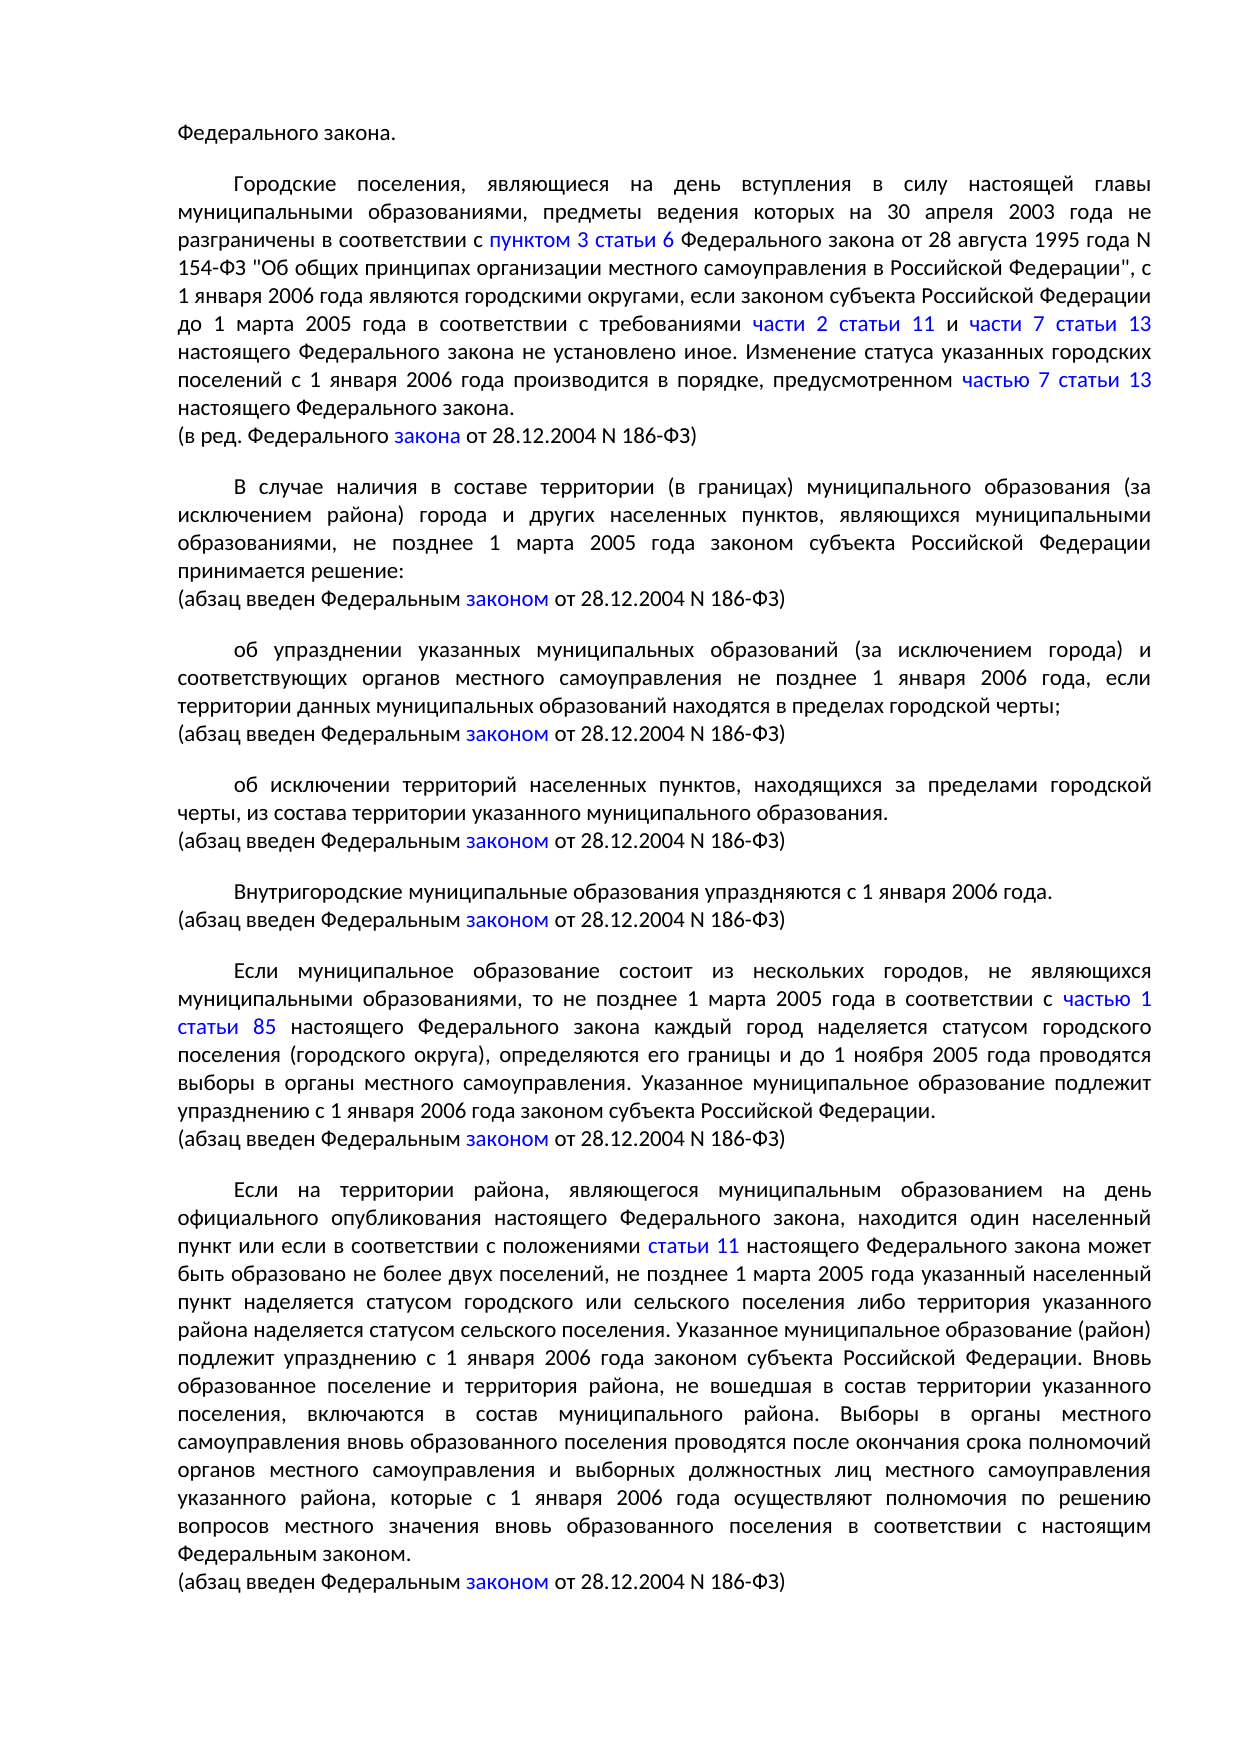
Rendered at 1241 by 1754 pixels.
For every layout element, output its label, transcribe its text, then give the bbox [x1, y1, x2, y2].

text об исключении территорий населенных пунктов, находящихся за пределами городской черты, из состава территории указанного муниципального образования. [177, 770, 1152, 826]
text Если на территории района, являющегося муниципальным образованием на день официального опубликования настоящего Федерального закона, находится один населенный пункт или если в соответствии с положениями статьи 11 настоящего Федерального закона может быть образовано не более двух поселений, не позднее 1 марта 2005 года указанный населенный пункт наделяется статусом городского или сельского поселения либо территория указанного района наделяется статусом сельского поселения. Указанное муниципальное образование (район) подлежит упразднению с 1 января 2006 года законом субъекта Российской Федерации. Вновь образованное поселение и территория района, не вошедшая в состав территории указанного поселения, включаются в состав муниципального района. Выборы в органы местного самоуправления вновь образованного поселения проводятся после окончания срока полномочий органов местного самоуправления и выборных должностных лиц местного самоуправления указанного района, которые с 1 января 2006 года осуществляют полномочия по решению вопросов местного значения вновь образованного поселения в соответствии с настоящим Федеральным законом. [177, 1175, 1152, 1567]
text (абзац введен Федеральным законом от 28.12.2004 N 186-ФЗ) [177, 826, 1152, 854]
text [177, 118, 1152, 146]
text (абзац введен Федеральным законом от 28.12.2004 N 186-ФЗ) [177, 1124, 1152, 1152]
text Городские поселения, являющиеся на день вступления в силу настоящей главы муниципальными образованиями, предметы ведения которых на 30 апреля 2003 года не разграничены в соответствии с пунктом 3 статьи 6 Федерального закона от 28 августа 1995 года N 154-ФЗ "Об общих принципах организации местного самоуправления в Российской Федерации", с 1 января 2006 года являются городскими округами, если законом субъекта Российской Федерации до 1 марта 2005 года в соответствии с требованиями части 2 статьи 11 и части 7 статьи 13 настоящего Федерального закона не установлено иное. Изменение статуса указанных городских поселений с 1 января 2006 года производится в порядке, предусмотренном частью 7 статьи 13 настоящего Федерального закона. [177, 169, 1152, 421]
text Если муниципальное образование состоит из нескольких городов, не являющихся муниципальными образованиями, то не позднее 1 марта 2005 года в соответствии с частью 1 статьи 85 настоящего Федерального закона каждый город наделяется статусом городского поселения (городского округа), определяются его границы и до 1 ноября 2005 года проводятся выборы в органы местного самоуправления. Указанное муниципальное образование подлежит упразднению с 1 января 2006 года законом субъекта Российской Федерации. [177, 956, 1152, 1124]
text (абзац введен Федеральным законом от 28.12.2004 N 186-ФЗ) [177, 584, 1152, 612]
text (абзац введен Федеральным законом от 28.12.2004 N 186-ФЗ) [177, 719, 1152, 747]
text (абзац введен Федеральным законом от 28.12.2004 N 186-ФЗ) [177, 1567, 1152, 1596]
text (абзац введен Федеральным законом от 28.12.2004 N 186-ФЗ) [177, 905, 1152, 933]
text Внутригородские муниципальные образования упраздняются с 1 января 2006 года. [177, 877, 1152, 905]
text об упразднении указанных муниципальных образований (за исключением города) и соответствующих органов местного самоуправления не позднее 1 января 2006 года, если территории данных муниципальных образований находятся в пределах городской черты; [177, 635, 1152, 719]
text (в ред. Федерального закона от 28.12.2004 N 186-ФЗ) [177, 421, 1152, 449]
text В случае наличия в составе территории (в границах) муниципального образования (за исключением района) города и других населенных пунктов, являющихся муниципальными образованиями, не позднее 1 марта 2005 года законом субъекта Российской Федерации принимается решение: [177, 472, 1152, 584]
